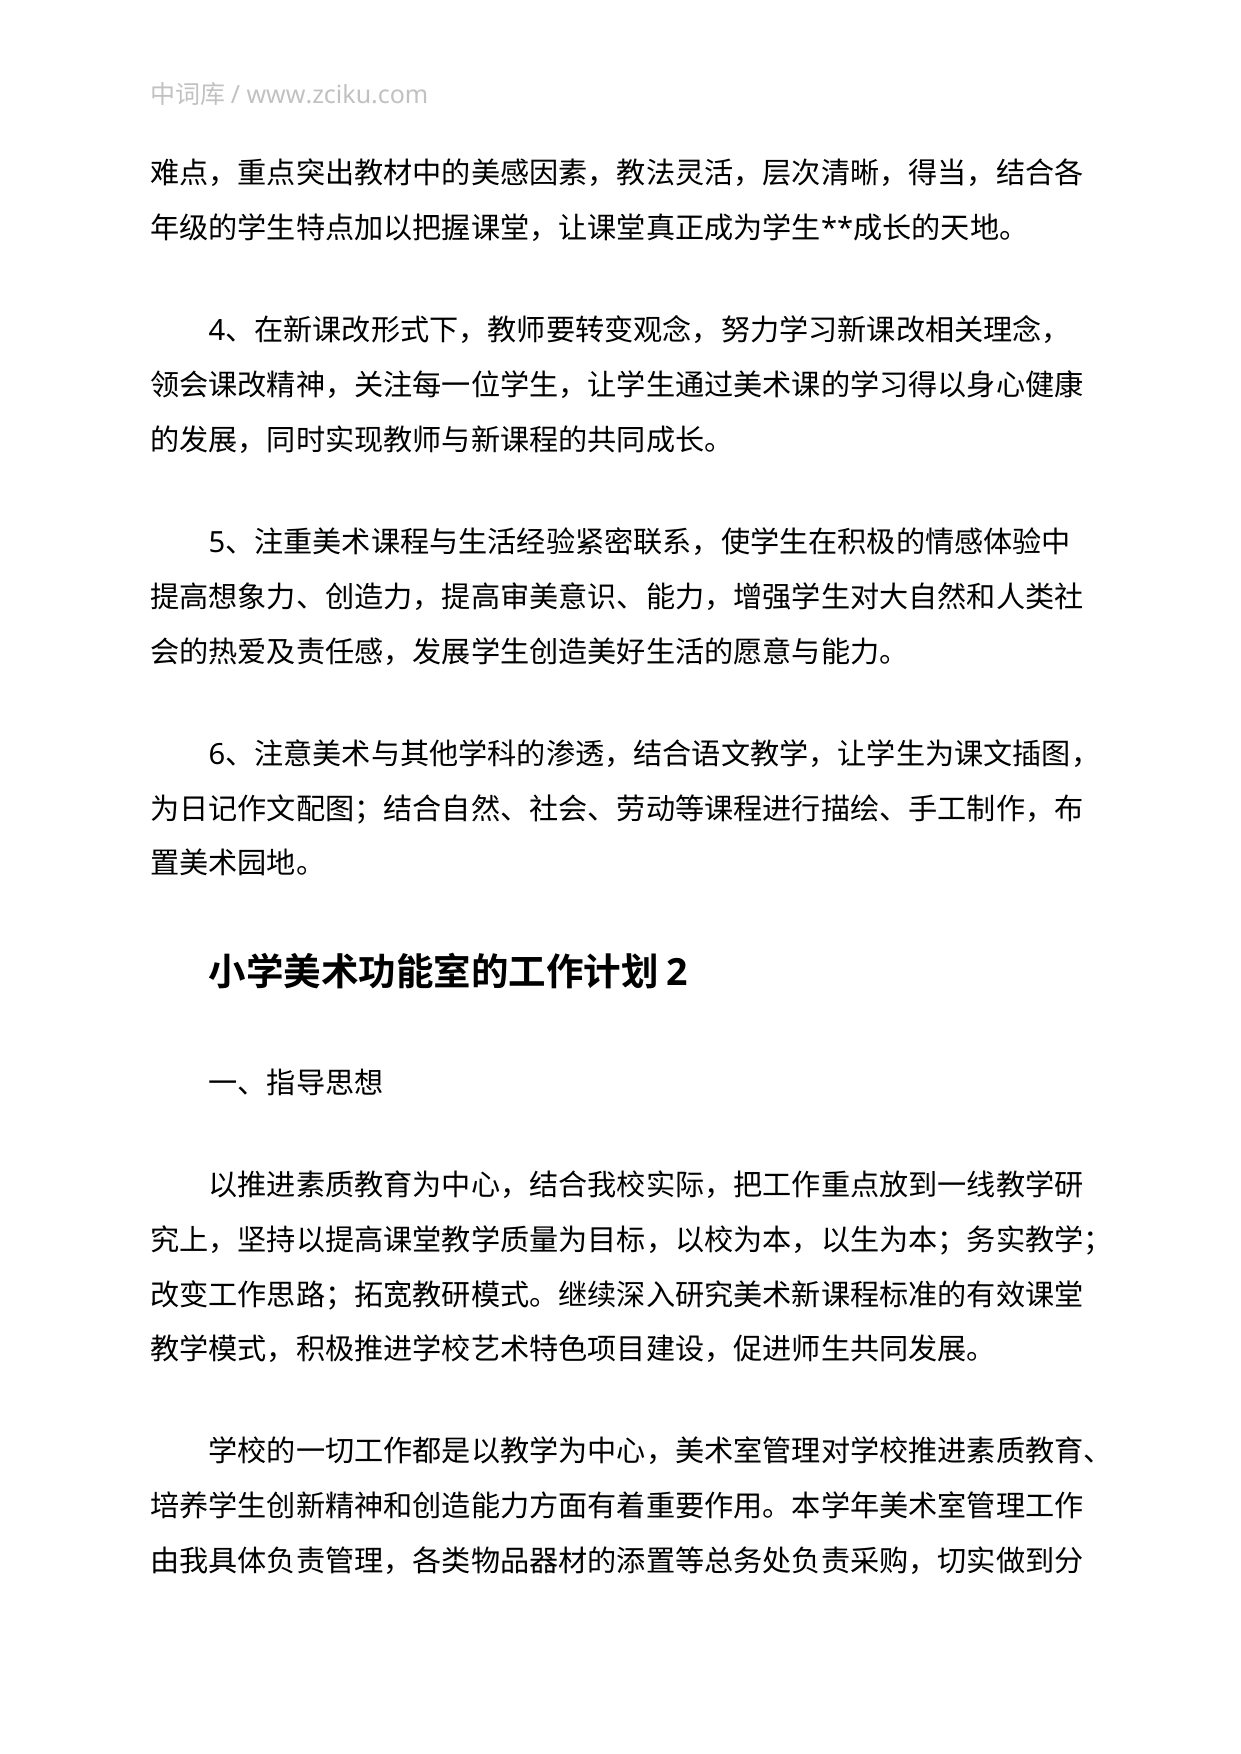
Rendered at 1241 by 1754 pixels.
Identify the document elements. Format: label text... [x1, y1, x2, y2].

text 5、注重美术课程与生活经验紧密联系，使学生在积极的情感体验中提高想象力、创造力，提高审美意识、能力，增强学生对大自然和人类社会的热爱及责任感，发展学生创造美好生活的愿意与能力。 [150, 518, 1090, 671]
text 4、在新课改形式下，教师要转变观念，努力学习新课改相关理念，领会课改精神，关注每一位学生，让学生通过美术课的学习得以身心健康的发展，同时实现教师与新课程的共同成长。 [150, 307, 1090, 459]
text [150, 150, 1090, 247]
text 6、注意美术与其他学科的渗透，结合语文教学，让学生为课文插图，为日记作文配图；结合自然、社会、劳动等课程进行描绘、手工制作，布置美术园地。 [150, 730, 1090, 882]
text 小学美术功能室的工作计划2 [150, 942, 1090, 996]
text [150, 1428, 1090, 1580]
text 以推进素质教育为中心，结合我校实际，把工作重点放到一线教学研究上，坚持以提高课堂教学质量为目标，以校为本，以生为本；务实教学；改变工作思路；拓宽教研模式。继续深入研究美术新课程标准的有效课堂教学模式，积极推进学校艺术特色项目建设，促进师生共同发展。 [150, 1161, 1090, 1368]
text 一、指导思想 [150, 1059, 1090, 1102]
